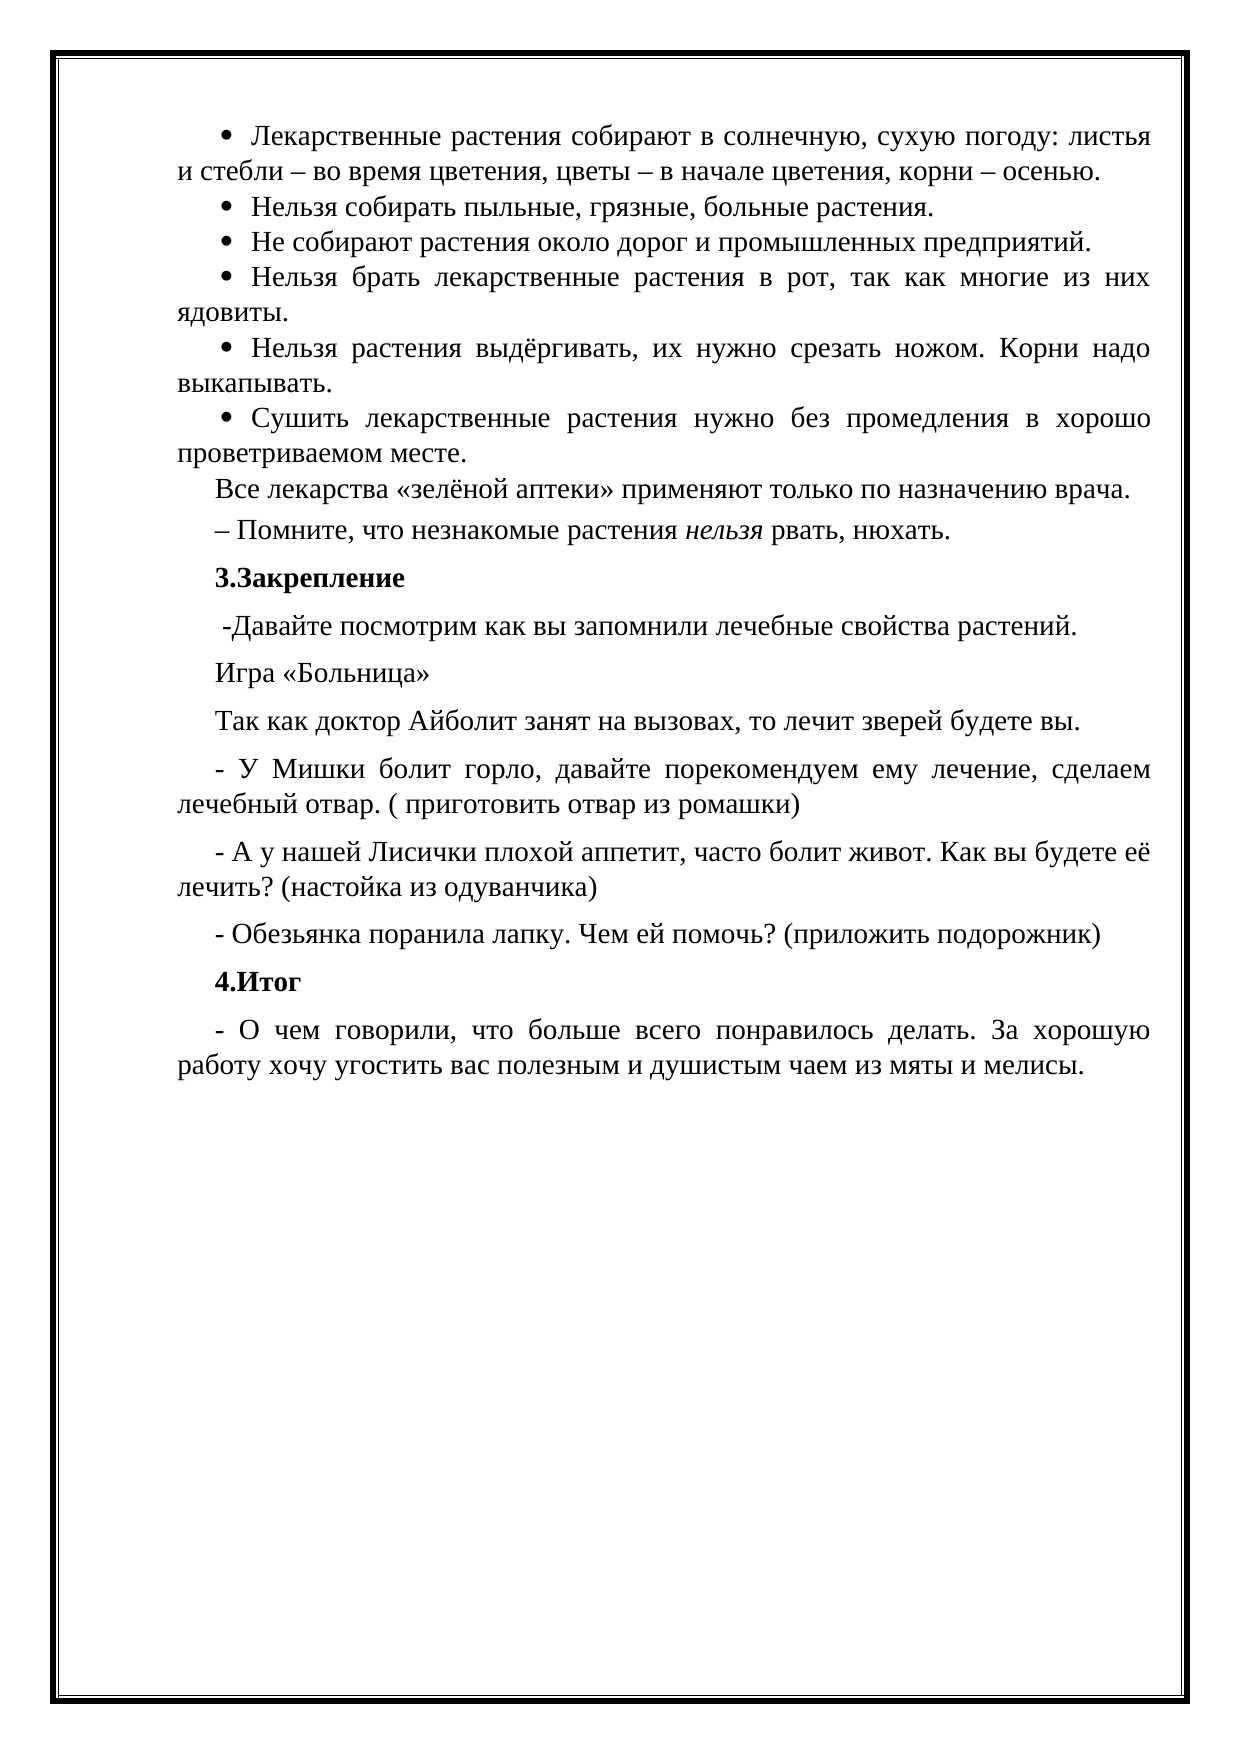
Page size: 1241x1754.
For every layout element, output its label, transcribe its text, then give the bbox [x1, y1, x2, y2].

text Так как доктор Айболит занят на вызовах, то лечит зверей будете вы. [177, 703, 1152, 737]
text - Обезьянка поранила лапку. Чем ей помочь? (приложить подорожник) [177, 917, 1152, 950]
list Лекарственные растения собирают в солнечную, сухую погоду: листья и стебли – во время цветения, цветы – в начале цветения, корни – осенью. [177, 118, 1152, 187]
list Нельзя собирать пыльные, грязные, больные растения. [177, 189, 1152, 222]
text - О чем говорили, что больше всего понравилось делать. За хорошую работу хочу угостить вас полезным и душистым чаем из мяты и мелисы. [177, 1012, 1152, 1081]
list Нельзя брать лекарственные растения в рот, так как многие из них ядовиты. [177, 259, 1152, 328]
text - А у нашей Лисички плохой аппетит, часто болит живот. Как вы будете её лечить? (настойка из одуванчика) [177, 834, 1152, 902]
list Сушить лекарственные растения нужно без промедления в хорошо проветриваемом месте. [177, 400, 1152, 469]
list Не собирают растения около дорог и промышленных предприятий. [177, 224, 1152, 258]
text Игра «Больница» [177, 655, 1152, 689]
text – Помните, что незнакомые растения нельзя рвать, нюхать. [177, 512, 1152, 546]
text -Давайте посмотрим как вы запомнили лечебные свойства растений. [177, 608, 1152, 641]
text 4.Итог [177, 964, 1152, 998]
list Нельзя растения выдёргивать, их нужно срезать ножом. Корни надо выкапывать. [177, 330, 1152, 399]
text Все лекарства «зелёной аптеки» применяют только по назначению врача. [177, 471, 1152, 504]
text - У Мишки болит горло, давайте порекомендуем ему лечение, сделаем лечебный отвар. ( приготовить отвар из ромашки) [177, 751, 1152, 819]
text 3.Закрепление [177, 560, 1152, 593]
